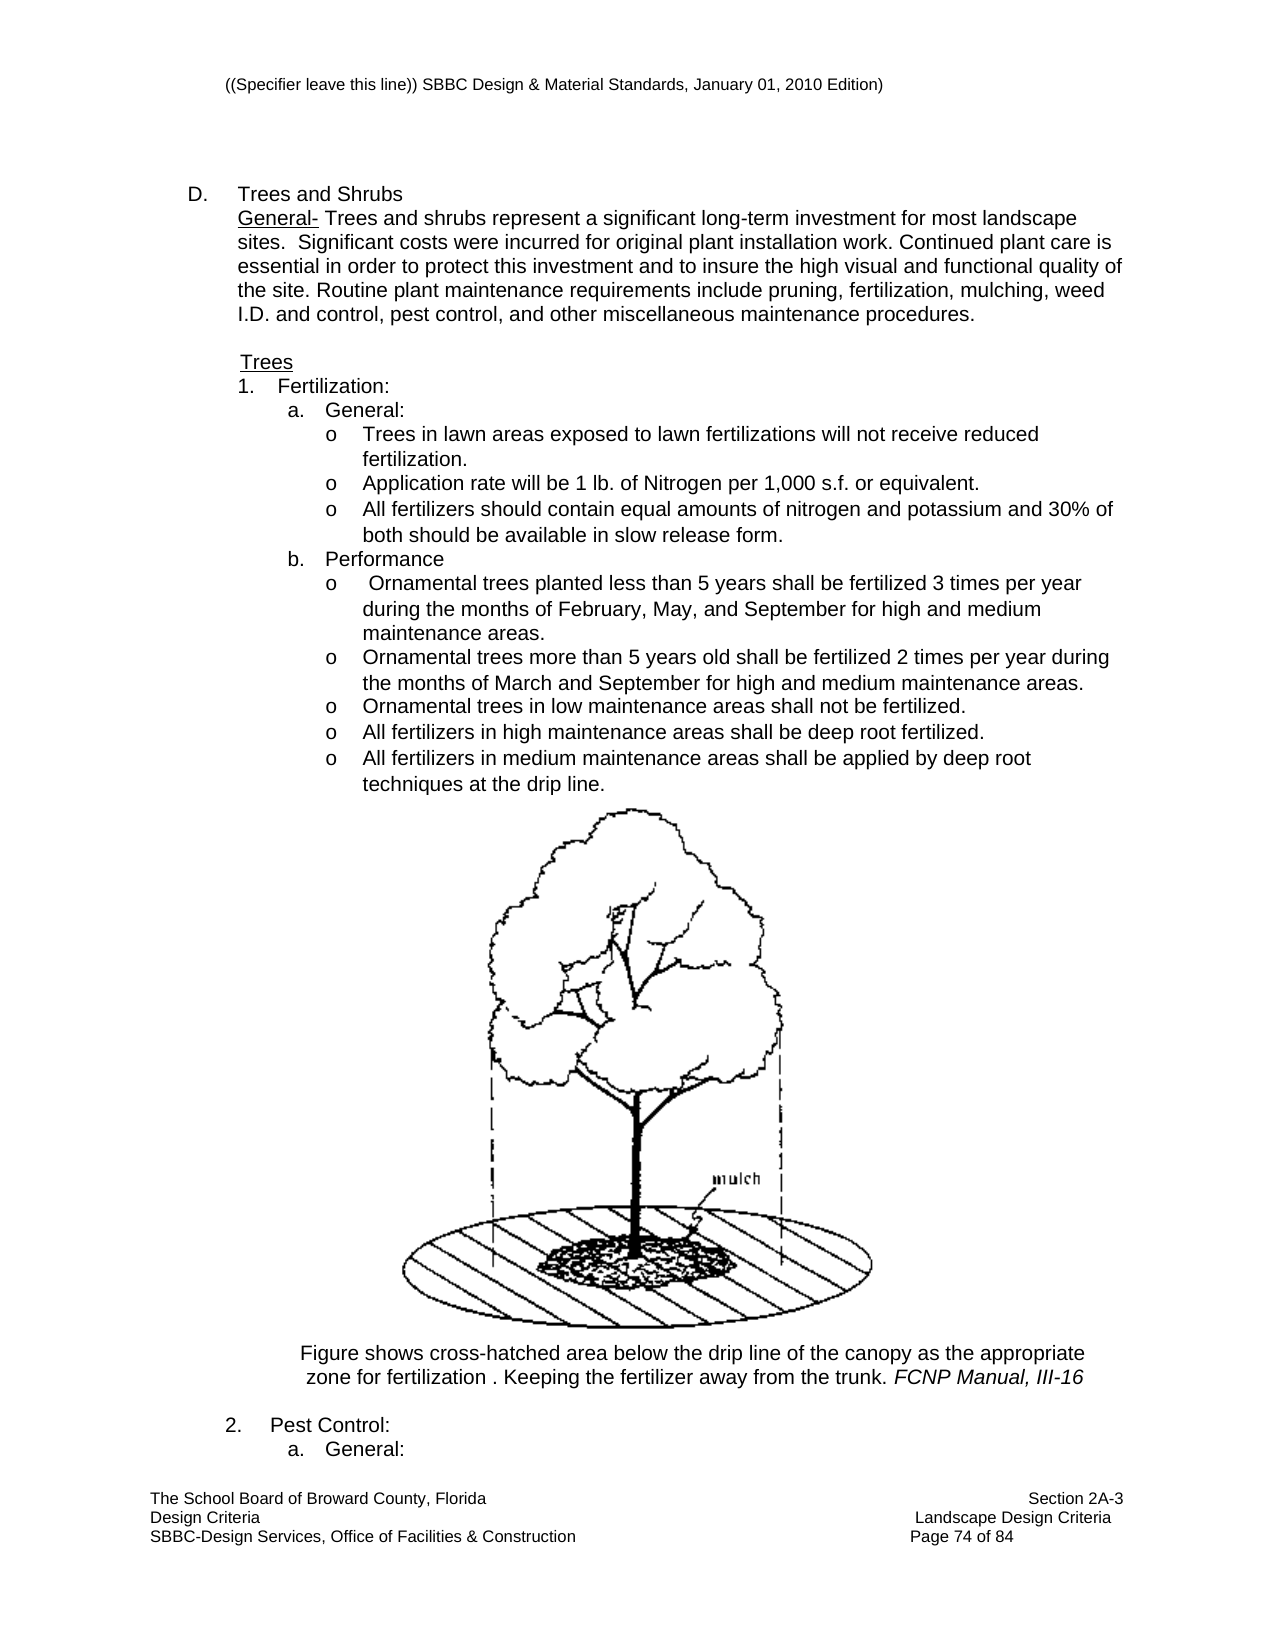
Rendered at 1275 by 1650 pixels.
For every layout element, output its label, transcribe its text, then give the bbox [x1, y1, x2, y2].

list Trees and Shrubs [187, 182, 1125, 206]
list Ornamental trees in low maintenance areas shall not be fertilized. [325, 694, 1125, 720]
list Performance [287, 547, 1125, 571]
text zone for fertilization . Keeping the fertilizer away from the trunk. FCNP Manual, III-16 [300, 1364, 1125, 1388]
list All fertilizers in medium maintenance areas shall be applied by deep root techniques at the drip line. [325, 746, 1125, 796]
list General: [287, 397, 1125, 421]
picture [395, 795, 880, 1341]
list Application rate will be 1 lb. of Nitrogen per 1,000 s.f. or equivalent. [325, 471, 1125, 497]
text General- Trees and shrubs represent a significant long-term investment for most landscape sites. Significant costs were incurred for original plant installation work. Continued plant care is essential in order to protect this investment and to insure the high visual and functional quality of the site. Routine plant maintenance requirements include pruning, fertilization, mulching, weed I.D. and control, pest control, and other miscellaneous maintenance procedures. [237, 206, 1125, 326]
list Ornamental trees more than 5 years old shall be fertilized 2 times per year during the months of March and September for high and medium maintenance areas. [325, 644, 1125, 694]
text Figure shows cross-hatched area below the drip line of the canopy as the appropriate [300, 1341, 1125, 1364]
list Trees in lawn areas exposed to lawn fertilizations will not receive reduced fertilization. [325, 421, 1125, 471]
list All fertilizers should contain equal amounts of nitrogen and potassium and 30% of both should be available in slow release form. [325, 497, 1125, 547]
list Pest Control: [225, 1412, 1125, 1436]
list Ornamental trees planted less than 5 years shall be fertilized 3 times per year during the months of February, May, and September for high and medium maintenance areas. [325, 571, 1125, 644]
list All fertilizers in high maintenance areas shall be deep root fertilized. [325, 720, 1125, 746]
list Fertilization: [237, 373, 1125, 397]
list General: [287, 1436, 1125, 1460]
text Trees [150, 349, 1125, 373]
